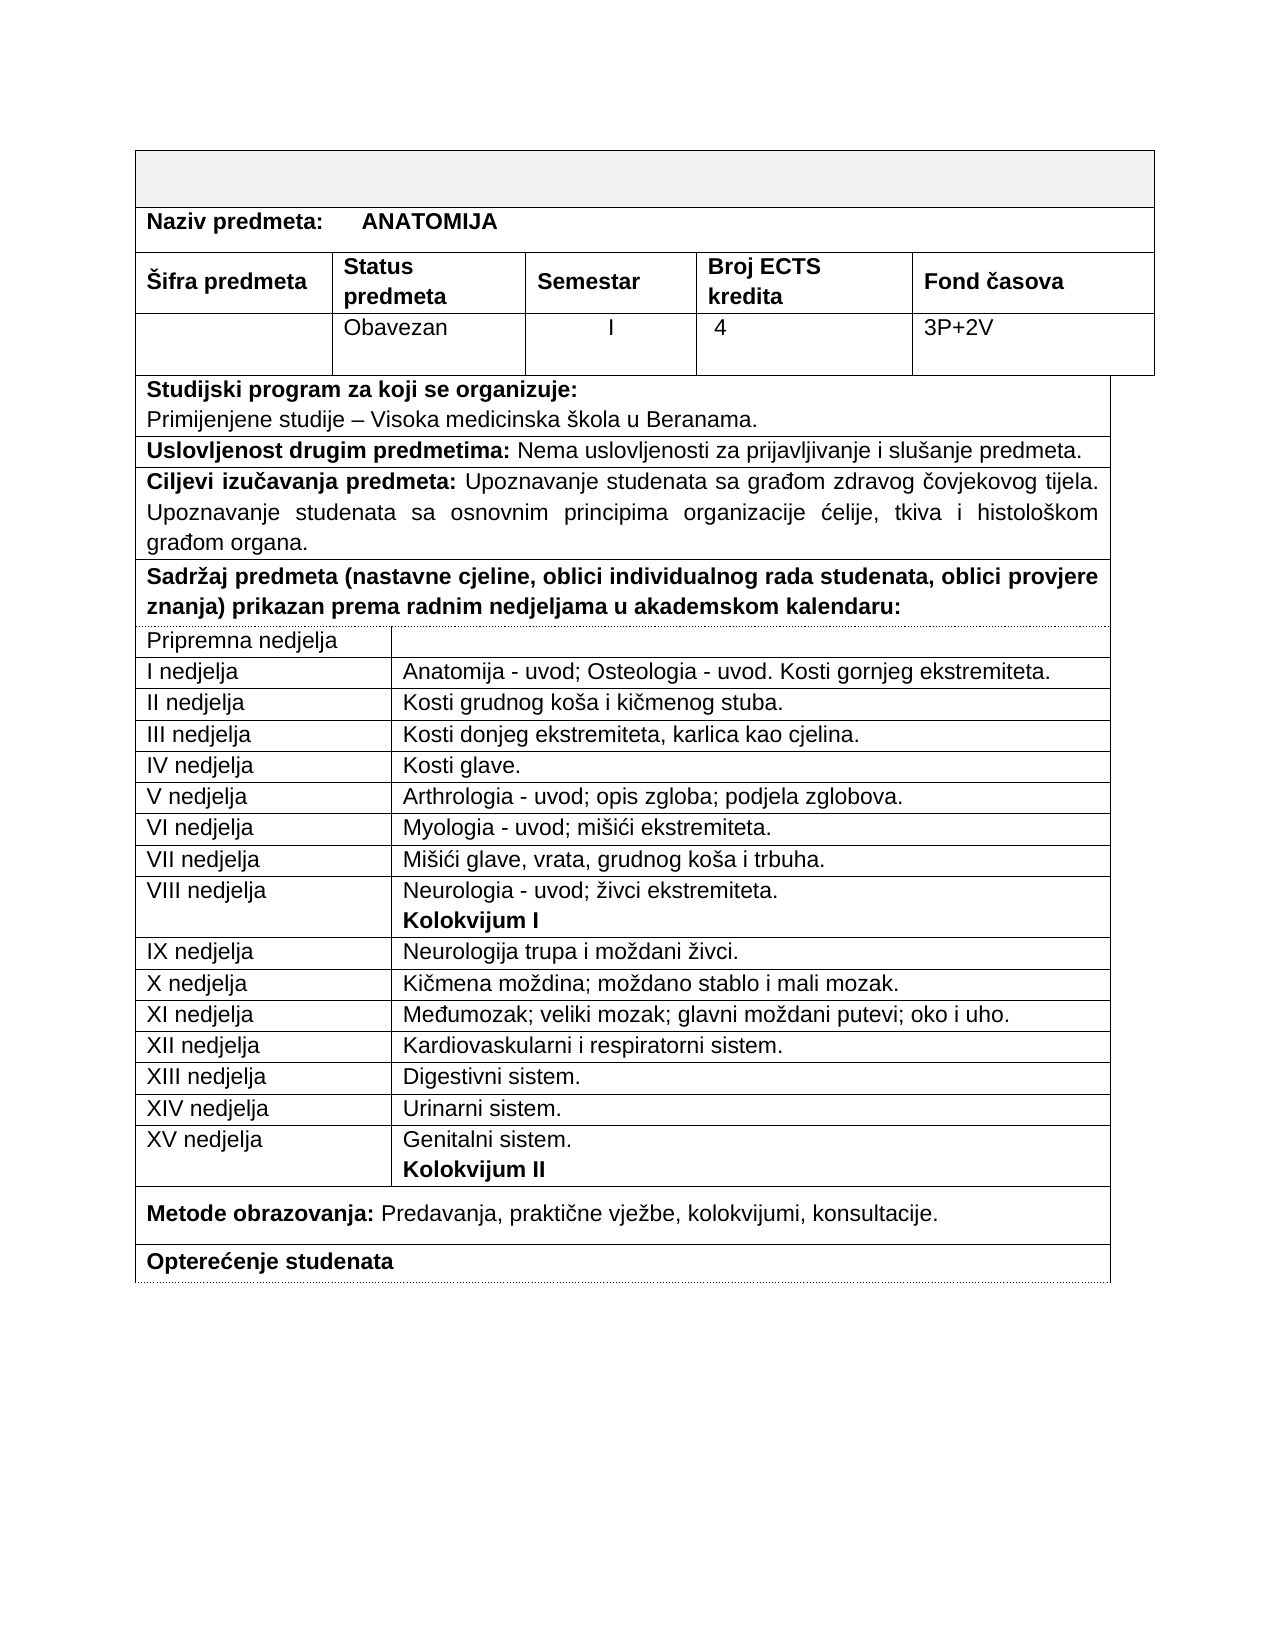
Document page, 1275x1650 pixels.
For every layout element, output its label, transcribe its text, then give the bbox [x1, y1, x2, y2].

table_cell Međumozak; veliki mozak; glavni moždani putevi; oko i uho. [392, 1001, 1110, 1031]
table_cell [392, 626, 1110, 657]
table_cell IV nedjelja [136, 752, 391, 782]
table_cell Fond časova [913, 253, 1154, 313]
table_cell Metode obrazovanja: Predavanja, praktične vježbe, kolokvijumi, konsultacije. [136, 1187, 1110, 1244]
table_cell 4 [697, 314, 912, 374]
table_cell Pripremna nedjelja [136, 626, 391, 657]
table_cell Semestar [526, 253, 696, 313]
table_cell VIII nedjelja [136, 877, 391, 937]
table_cell Kosti grudnog koša i kičmenog stuba. [392, 689, 1110, 719]
table_cell Anatomija - uvod; Osteologia - uvod. Kosti gornjeg ekstremiteta. [392, 658, 1110, 688]
table_header [136, 151, 1154, 207]
table_cell III nedjelja [136, 721, 391, 751]
table_cell Broj ECTS kredita [697, 253, 912, 313]
table_cell I nedjelja [136, 658, 391, 688]
table_cell Opterećenje studenata [136, 1245, 1110, 1282]
table_cell I [526, 314, 696, 374]
table_cell Kardiovaskularni i respiratorni sistem. [392, 1032, 1110, 1062]
table_cell Neurologia - uvod; živci ekstremiteta. Kolokvijum I [392, 877, 1110, 937]
table_cell Obavezan [333, 314, 525, 374]
table_cell [136, 314, 332, 374]
table_cell XI nedjelja [136, 1001, 391, 1031]
table_cell Status predmeta [333, 253, 525, 313]
table_cell VII nedjelja [136, 846, 391, 876]
table_cell Šifra predmeta [136, 253, 332, 313]
table_cell Urinarni sistem. [392, 1095, 1110, 1125]
table_cell 3P+2V [913, 314, 1154, 374]
table_cell Ciljevi izučavanja predmeta: Upoznavanje studenata sa građom zdravog čovjekovog tijela. Upoznavanje studenata sa osnovnim principima organizacije ćelije, tkiva i histološkom građom organa. [136, 468, 1110, 559]
table_cell Mišići glave, vrata, grudnog koša i trbuha. [392, 846, 1110, 876]
table_cell XV nedjelja [136, 1126, 391, 1186]
table_cell Naziv predmeta: ANATOMIJA [136, 208, 1154, 252]
table_cell Genitalni sistem. Kolokvijum II [392, 1126, 1110, 1186]
table_cell Neurologija trupa i moždani živci. [392, 938, 1110, 968]
table_cell Kosti donjeg ekstremiteta, karlica kao cjelina. [392, 721, 1110, 751]
table_cell II nedjelja [136, 689, 391, 719]
table_cell VI nedjelja [136, 814, 391, 844]
table_header Studijski program za koji se organizuje: Primijenjene studije – Visoka medicinska škola u Beranama. [136, 376, 1110, 436]
table_cell Kičmena moždina; moždano stablo i mali mozak. [392, 970, 1110, 1000]
table_cell Digestivni sistem. [392, 1063, 1110, 1093]
table_cell IX nedjelja [136, 938, 391, 968]
table_cell XIV nedjelja [136, 1095, 391, 1125]
table_cell Uslovljenost drugim predmetima: Nema uslovljenosti za prijavljivanje i slušanje predmeta. [136, 437, 1110, 467]
table_cell V nedjelja [136, 783, 391, 813]
table_cell X nedjelja [136, 970, 391, 1000]
table_cell XII nedjelja [136, 1032, 391, 1062]
table_cell Arthrologia - uvod; opis zgloba; podjela zglobova. [392, 783, 1110, 813]
table_cell Sadržaj predmeta (nastavne cjeline, oblici individualnog rada studenata, oblici provjere znanja) prikazan prema radnim nedjeljama u akademskom kalendaru: [136, 560, 1110, 626]
table_cell Kosti glave. [392, 752, 1110, 782]
table_cell Myologia - uvod; mišići ekstremiteta. [392, 814, 1110, 844]
table_cell XIII nedjelja [136, 1063, 391, 1093]
